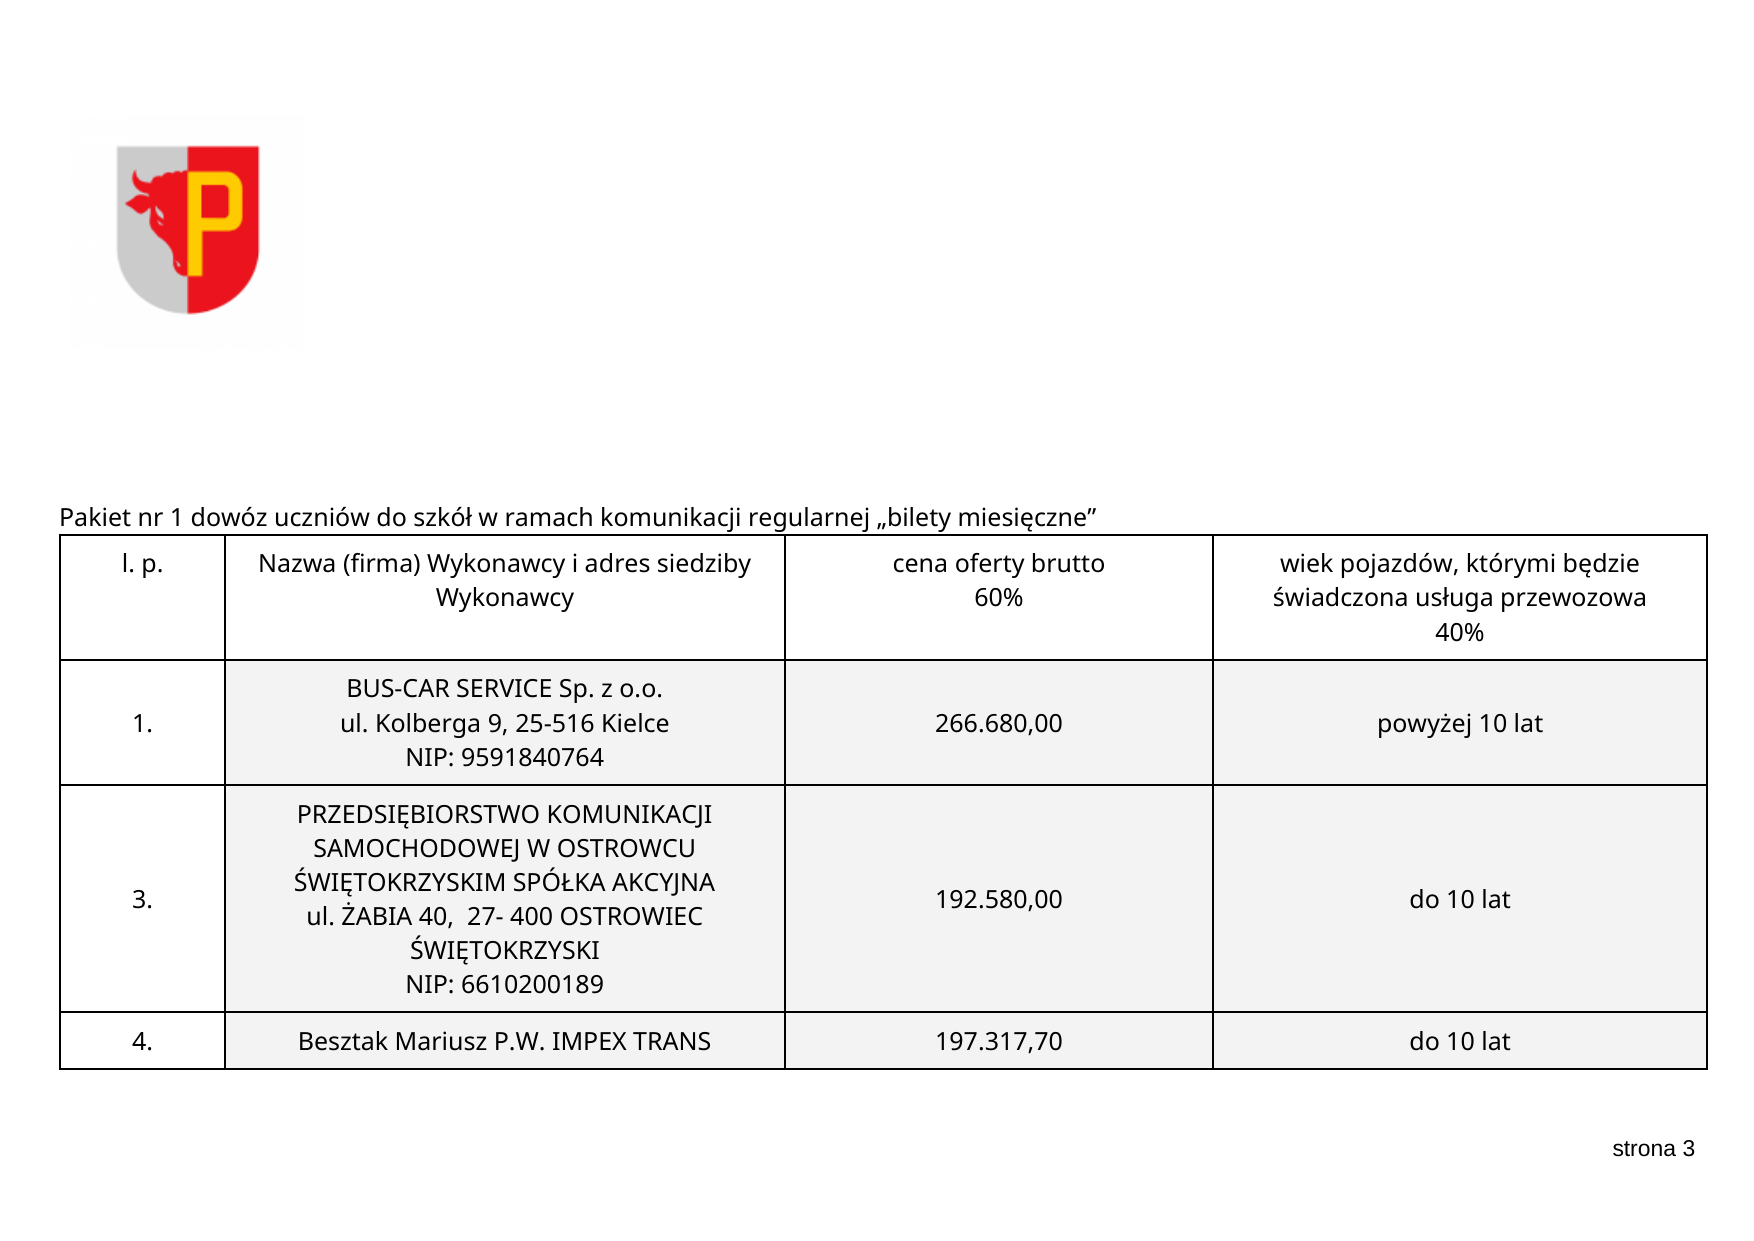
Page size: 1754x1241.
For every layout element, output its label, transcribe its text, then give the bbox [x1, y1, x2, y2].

table_cell 266.680,00 [786, 661, 1212, 784]
table_header wiek pojazdów, którymi będzie świadczona usługa przewozowa 40% [1214, 536, 1706, 659]
table_cell powyżej 10 lat [1214, 661, 1706, 784]
table_cell 3. [61, 786, 224, 1011]
table_cell 4. [61, 1013, 224, 1068]
table_cell PRZEDSIĘBIORSTWO KOMUNIKACJI SAMOCHODOWEJ W OSTROWCU ŚWIĘTOKRZYSKIM SPÓŁKA AKCYJNA ul. ŻABIA 40, 27- 400 OSTROWIEC ŚWIĘTOKRZYSKI NIP: 6610200189 [226, 786, 784, 1011]
table_cell 197.317,70 [786, 1013, 1212, 1068]
picture [69, 115, 306, 349]
table_cell do 10 lat [1214, 786, 1706, 1011]
text Pakiet nr 1 dowóz uczniów do szkół w ramach komunikacji regularnej „bilety miesięczne” [59, 499, 1695, 533]
table_cell 1. [61, 661, 224, 784]
table_cell do 10 lat [1214, 1013, 1706, 1068]
table_cell BUS-CAR SERVICE Sp. z o.o. ul. Kolberga 9, 25-516 Kielce NIP: 9591840764 [226, 661, 784, 784]
table_header cena oferty brutto 60% [786, 536, 1212, 659]
table_cell 192.580,00 [786, 786, 1212, 1011]
table_header Nazwa (firma) Wykonawcy i adres siedziby Wykonawcy [226, 536, 784, 659]
table_cell Besztak Mariusz P.W. IMPEX TRANS Strzeszkowice Duże 311, 24-220 Niedrzwica Duża NIP: 7131783153 [226, 1013, 784, 1068]
table_header l. p. [61, 536, 224, 659]
